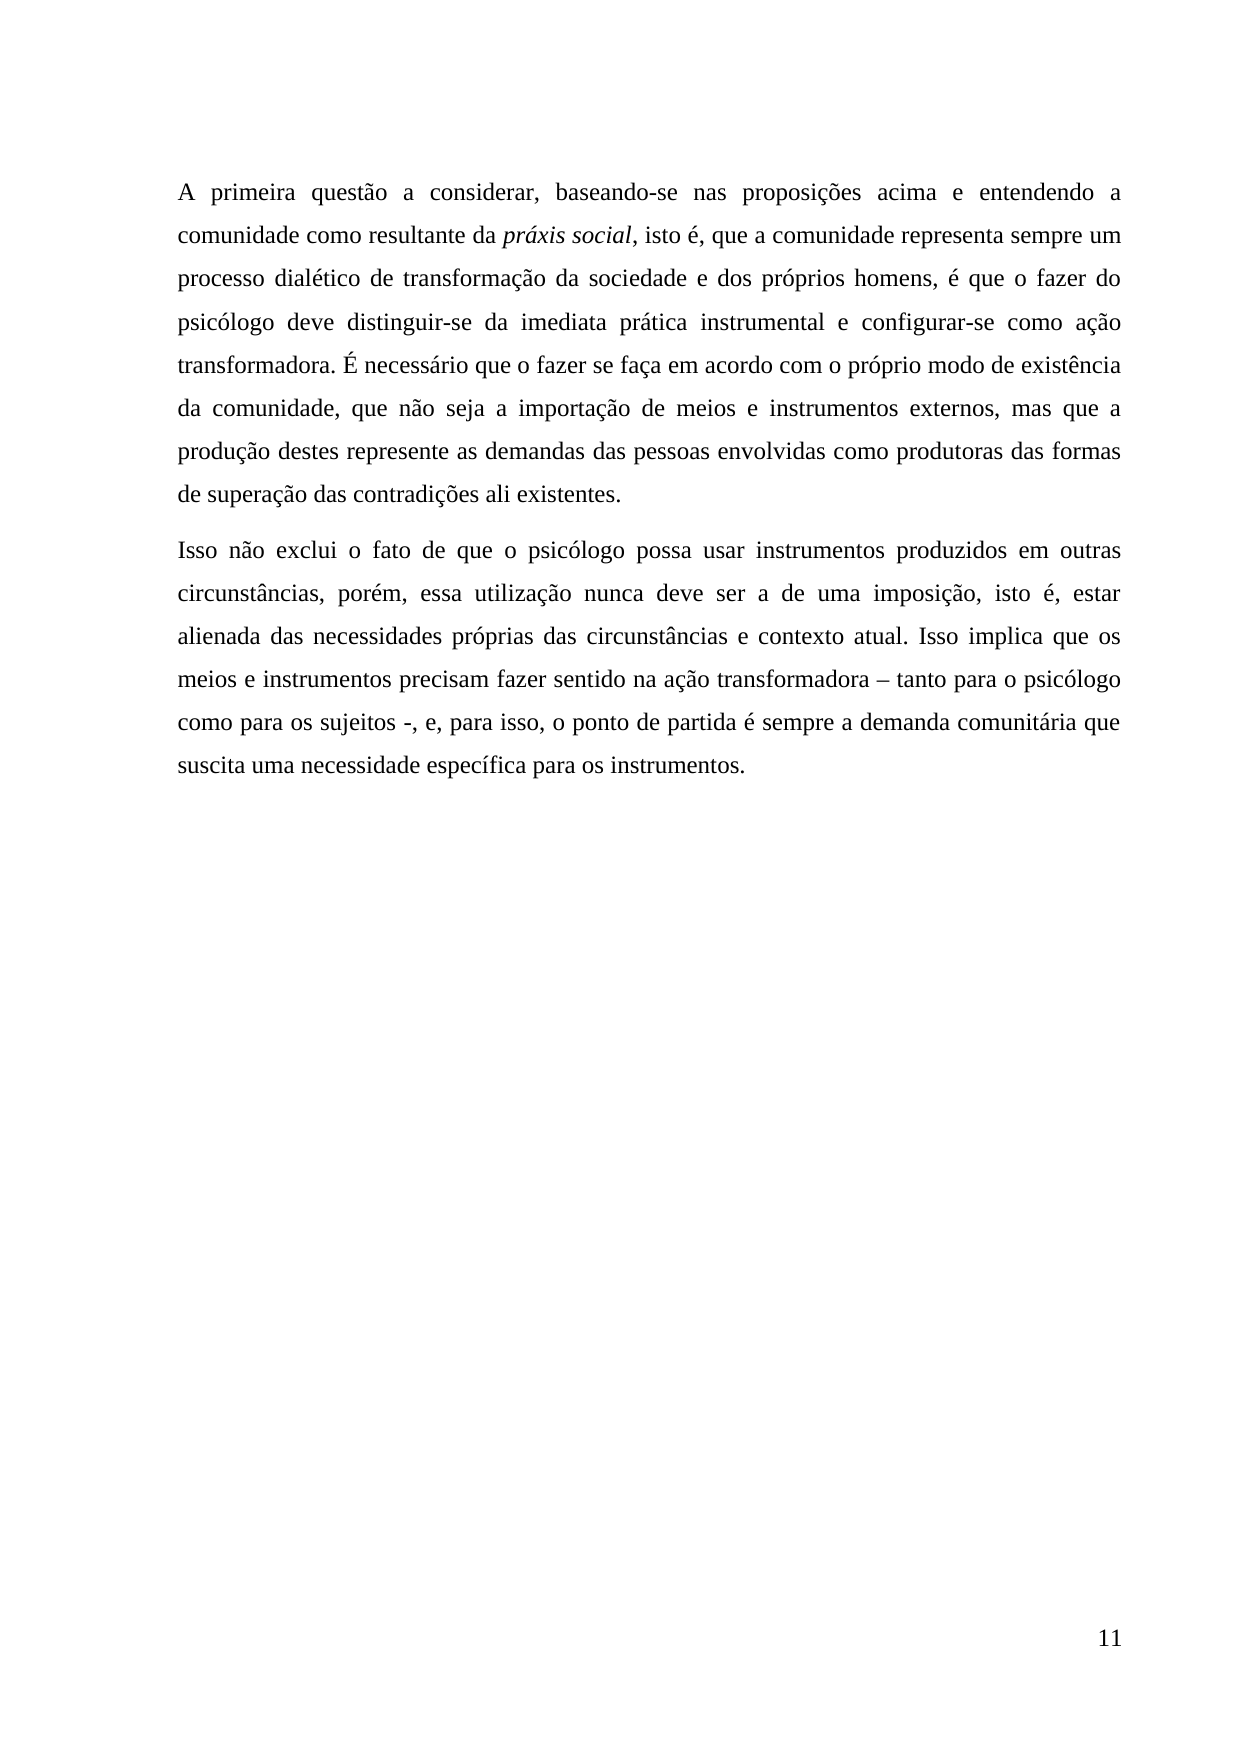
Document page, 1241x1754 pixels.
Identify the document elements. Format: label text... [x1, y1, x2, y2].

text Isso não exclui o fato de que o psicólogo possa usar instrumentos produzidos em outras circunstâncias, porém, essa utilização nunca deve ser a de uma imposição, isto é, estar alienada das necessidades próprias das circunstâncias e contexto atual. Isso implica que os meios e instrumentos precisam fazer sentido na ação transformadora – tanto para o psicólogo como para os sujeitos -, e, para isso, o ponto de partida é sempre a demanda comunitária que suscita uma necessidade específica para os instrumentos. [177, 535, 1122, 779]
text A primeira questão a considerar, baseando-se nas proposições acima e entendendo a comunidade como resultante da práxis social, isto é, que a comunidade representa sempre um processo dialético de transformação da sociedade e dos próprios homens, é que o fazer do psicólogo deve distinguir-se da imediata prática instrumental e configurar-se como ação transformadora. É necessário que o fazer se faça em acordo com o próprio modo de existência da comunidade, que não seja a importação de meios e instrumentos externos, mas que a produção destes represente as demandas das pessoas envolvidas como produtoras das formas de superação das contradições ali existentes. [177, 177, 1122, 508]
